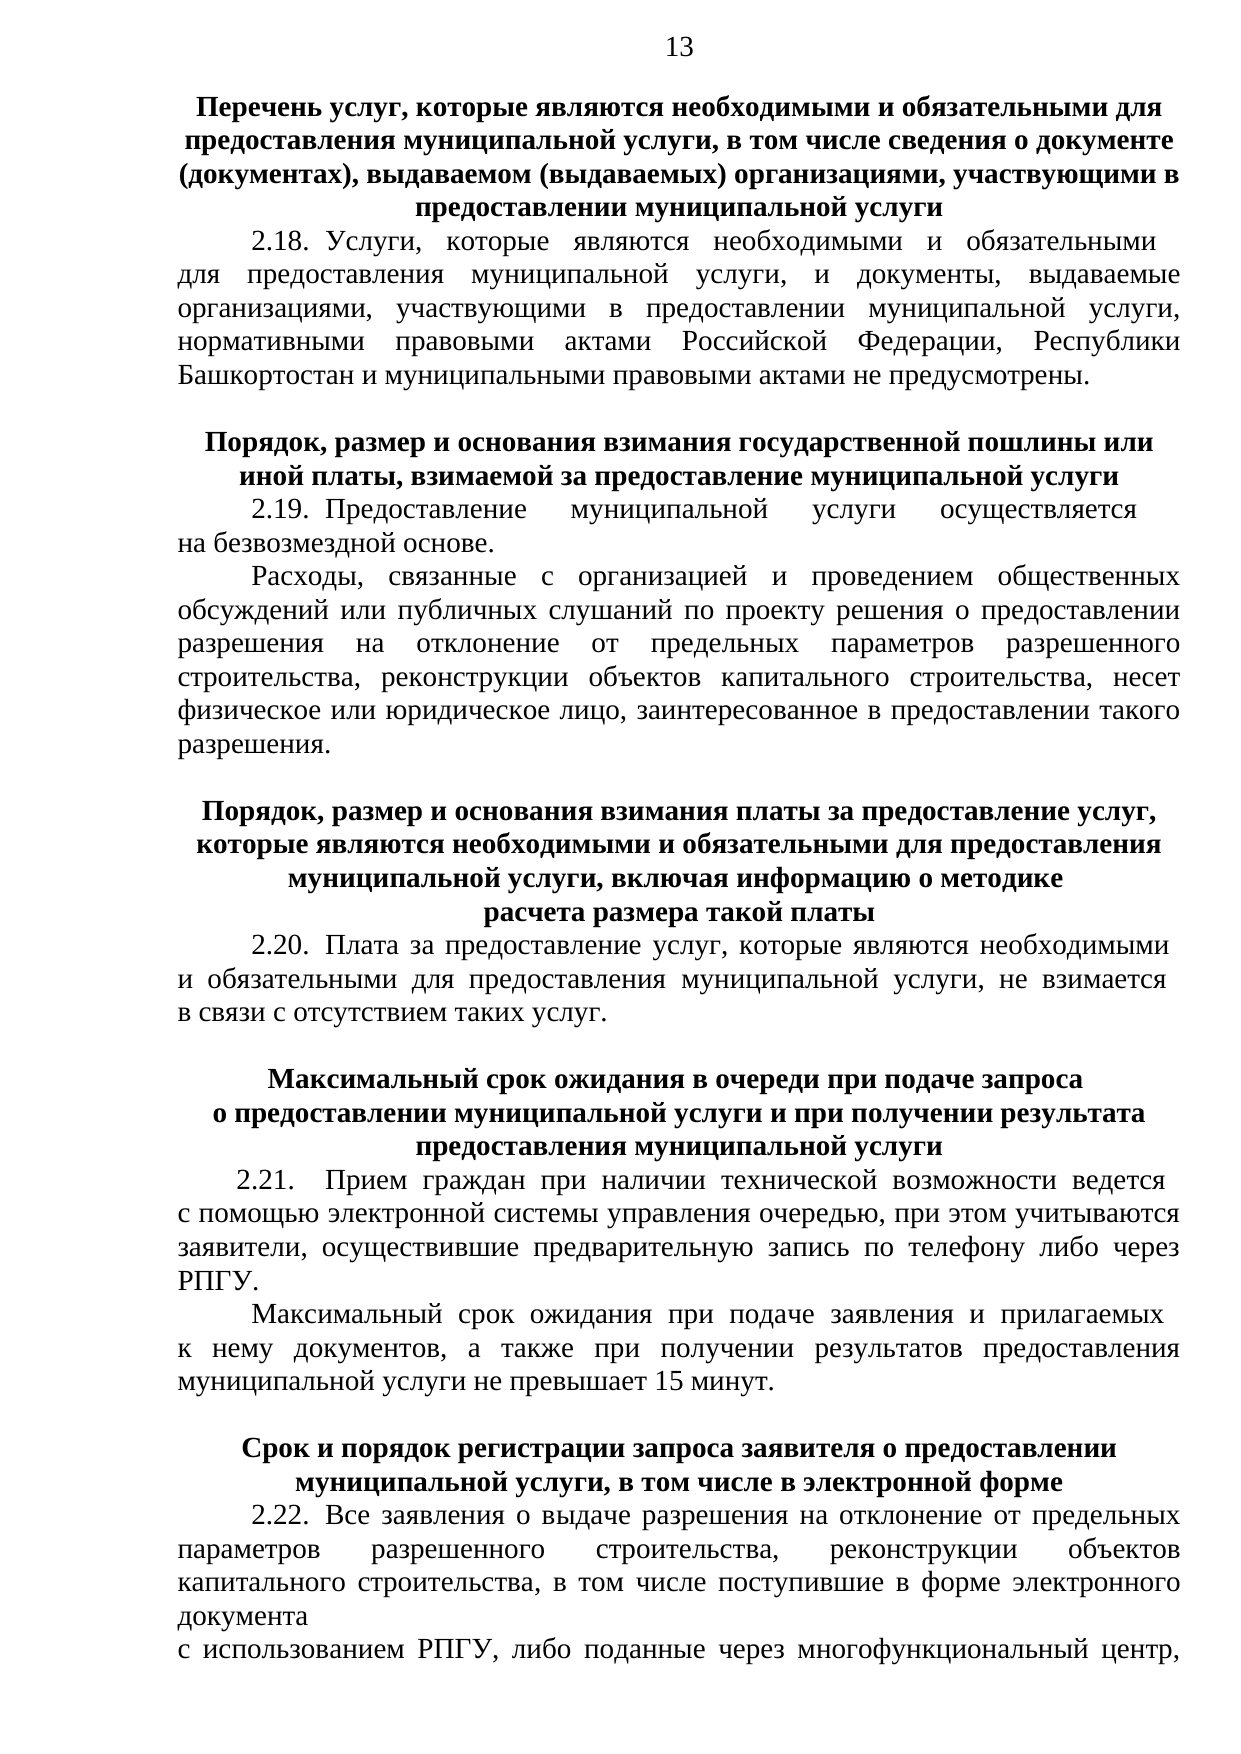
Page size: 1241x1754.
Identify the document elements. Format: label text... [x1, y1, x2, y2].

list Предоставление муниципальной услуги осуществляется на безвозмездной основе. [177, 491, 1181, 558]
text Максимальный срок ожидания при подаче заявления и прилагаемых к нему документов, а также при получении результатов предоставления муниципальной услуги не превышает 15 минут. [177, 1296, 1181, 1397]
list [177, 1497, 1181, 1665]
text Срок и порядок регистрации запроса заявителя о предоставлении муниципальной услуги, в том числе в электронной форме [177, 1430, 1181, 1497]
list Прием граждан при наличии технической возможности ведется с помощью электронной системы управления очередью, при этом учитываются заявители, осуществившие предварительную запись по телефону либо через РПГУ. [177, 1162, 1181, 1296]
text Порядок, размер и основания взимания государственной пошлины или иной платы, взимаемой за предоставление муниципальной услуги [177, 424, 1181, 491]
text Порядок, размер и основания взимания платы за предоставление услуг, которые являются необходимыми и обязательными для предоставления муниципальной услуги, включая информацию о методике расчета размера такой платы [177, 793, 1181, 927]
list Услуги, которые являются необходимыми и обязательными для предоставления муниципальной услуги, и документы, выдаваемые организациями, участвующими в предоставлении муниципальной услуги, нормативными правовыми актами Российской Федерации, Республики Башкортостан и муниципальными правовыми актами не предусмотрены. [177, 223, 1181, 391]
text Максимальный срок ожидания в очереди при подаче запроса о предоставлении муниципальной услуги и при получении результата предоставления муниципальной услуги [177, 1061, 1181, 1162]
list Плата за предоставление услуг, которые являются необходимыми и обязательными для предоставления муниципальной услуги, не взимается в связи с отсутствием таких услуг. [177, 927, 1181, 1028]
list Расходы, связанные с организацией и проведением общественных обсуждений или публичных слушаний по проекту решения о предоставлении разрешения на отклонение от предельных параметров разрешенного строительства, реконструкции объектов капитального строительства, несет физическое или юридическое лицо, заинтересованное в предоставлении такого разрешения. [177, 558, 1181, 759]
text Перечень услуг, которые являются необходимыми и обязательными для предоставления муниципальной услуги, в том числе сведения о документе (документах), выдаваемом (выдаваемых) организациями, участвующими в предоставлении муниципальной услуги [177, 89, 1181, 223]
